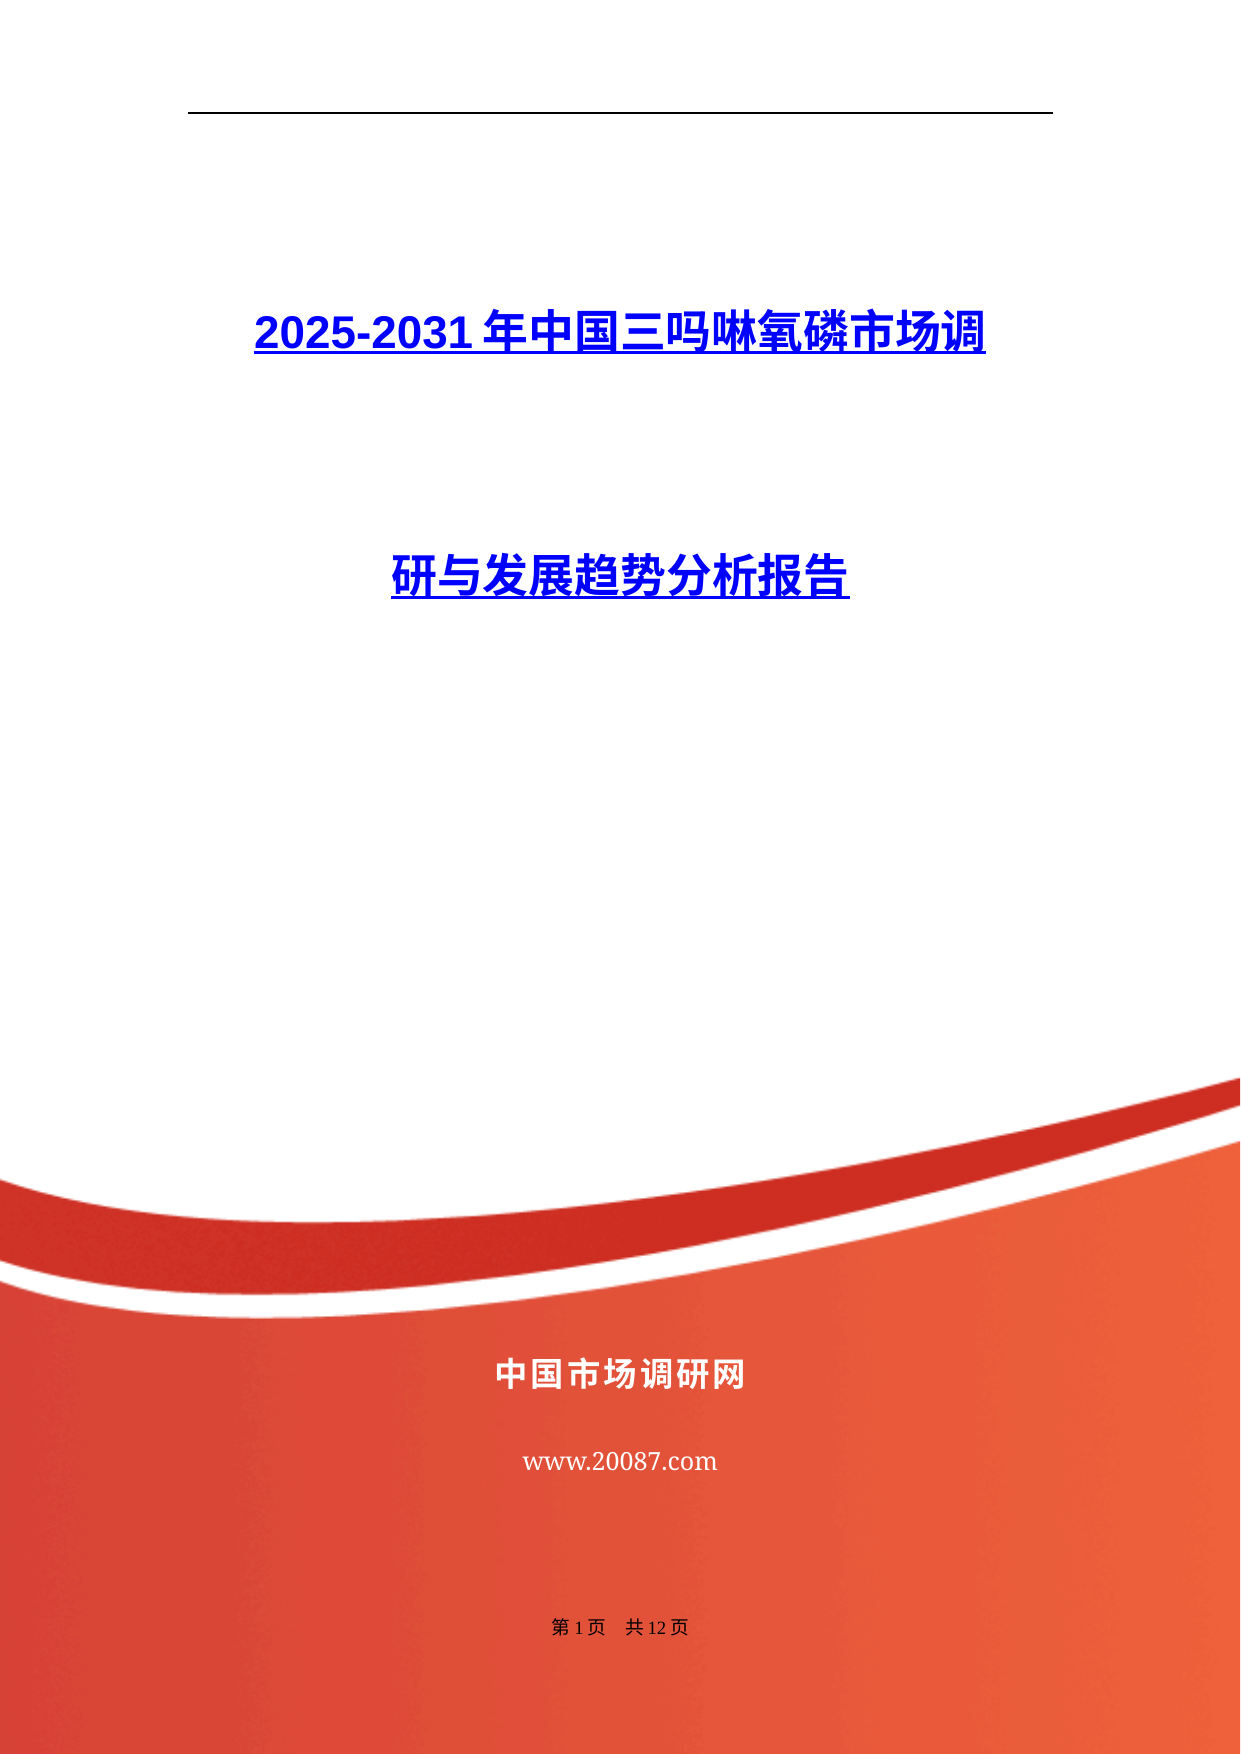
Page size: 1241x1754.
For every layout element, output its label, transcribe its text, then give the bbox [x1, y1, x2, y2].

text www.20087.com [187, 1428, 1053, 1493]
table_header 2025-2031年中国三吗啉氧磷市场调研与发展趋势分析报告 [188, 207, 1053, 773]
picture [0, 1006, 1241, 1754]
subtitle 中国市场调研网 [187, 1339, 1053, 1404]
